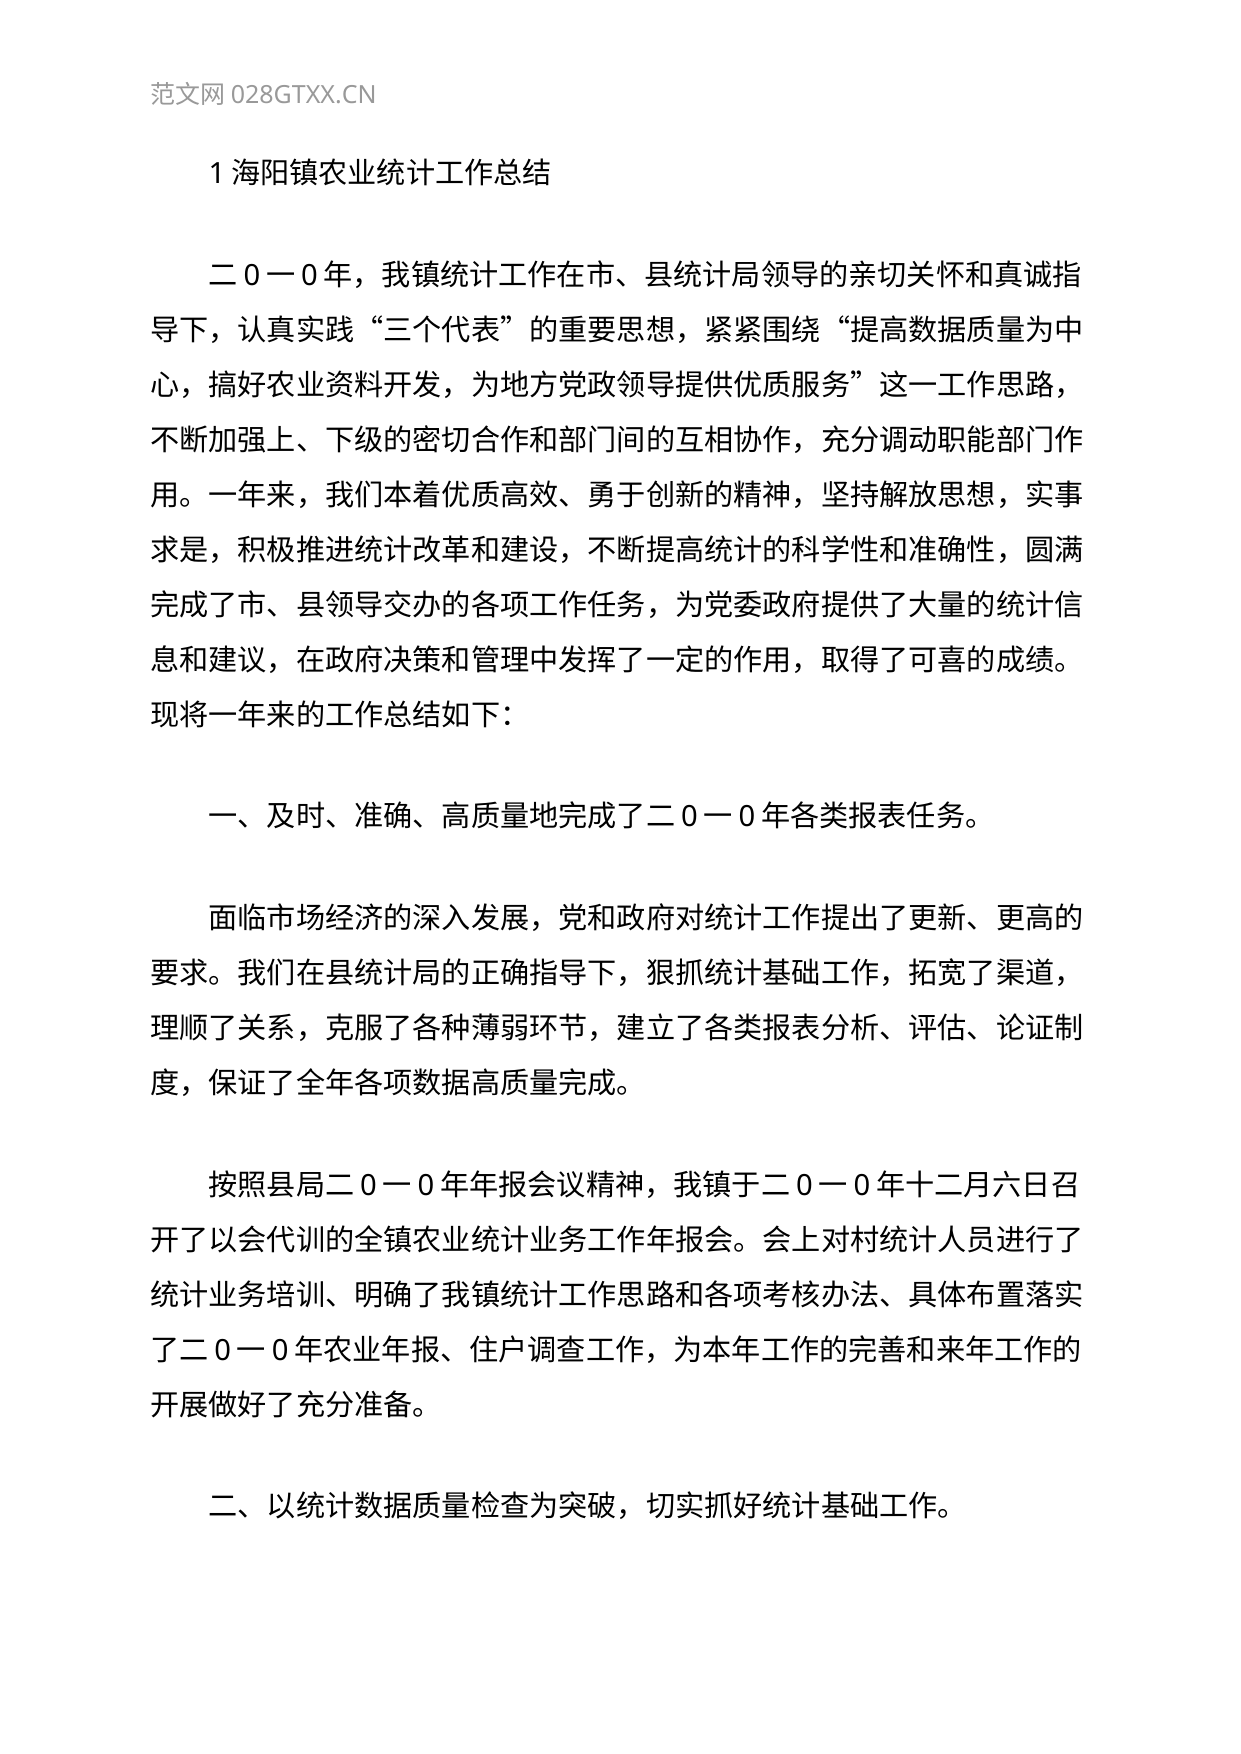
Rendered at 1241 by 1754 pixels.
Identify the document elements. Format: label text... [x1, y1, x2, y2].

text 面临市场经济的深入发展，党和政府对统计工作提出了更新、更高的要求。我们在县统计局的正确指导下，狠抓统计基础工作，拓宽了渠道，理顺了关系，克服了各种薄弱环节，建立了各类报表分析、评估、论证制度，保证了全年各项数据高质量完成。 [150, 895, 1090, 1102]
text 1海阳镇农业统计工作总结 [150, 150, 1090, 192]
text 一、及时、准确、高质量地完成了二0一0年各类报表任务。 [150, 793, 1090, 835]
text 二、以统计数据质量检查为突破，切实抓好统计基础工作。 [150, 1483, 1090, 1525]
text 按照县局二0一0年年报会议精神，我镇于二0一0年十二月六日召开了以会代训的全镇农业统计业务工作年报会。会上对村统计人员进行了统计业务培训、明确了我镇统计工作思路和各项考核办法、具体布置落实了二0一0年农业年报、住户调查工作，为本年工作的完善和来年工作的开展做好了充分准备。 [150, 1161, 1090, 1423]
text 二0一0年，我镇统计工作在市、县统计局领导的亲切关怀和真诚指导下，认真实践“三个代表”的重要思想，紧紧围绕“提高数据质量为中心，搞好农业资料开发，为地方党政领导提供优质服务”这一工作思路，不断加强上、下级的密切合作和部门间的互相协作，充分调动职能部门作用。一年来，我们本着优质高效、勇于创新的精神，坚持解放思想，实事求是，积极推进统计改革和建设，不断提高统计的科学性和准确性，圆满完成了市、县领导交办的各项工作任务，为党委政府提供了大量的统计信息和建议，在政府决策和管理中发挥了一定的作用，取得了可喜的成绩。现将一年来的工作总结如下： [150, 252, 1090, 733]
